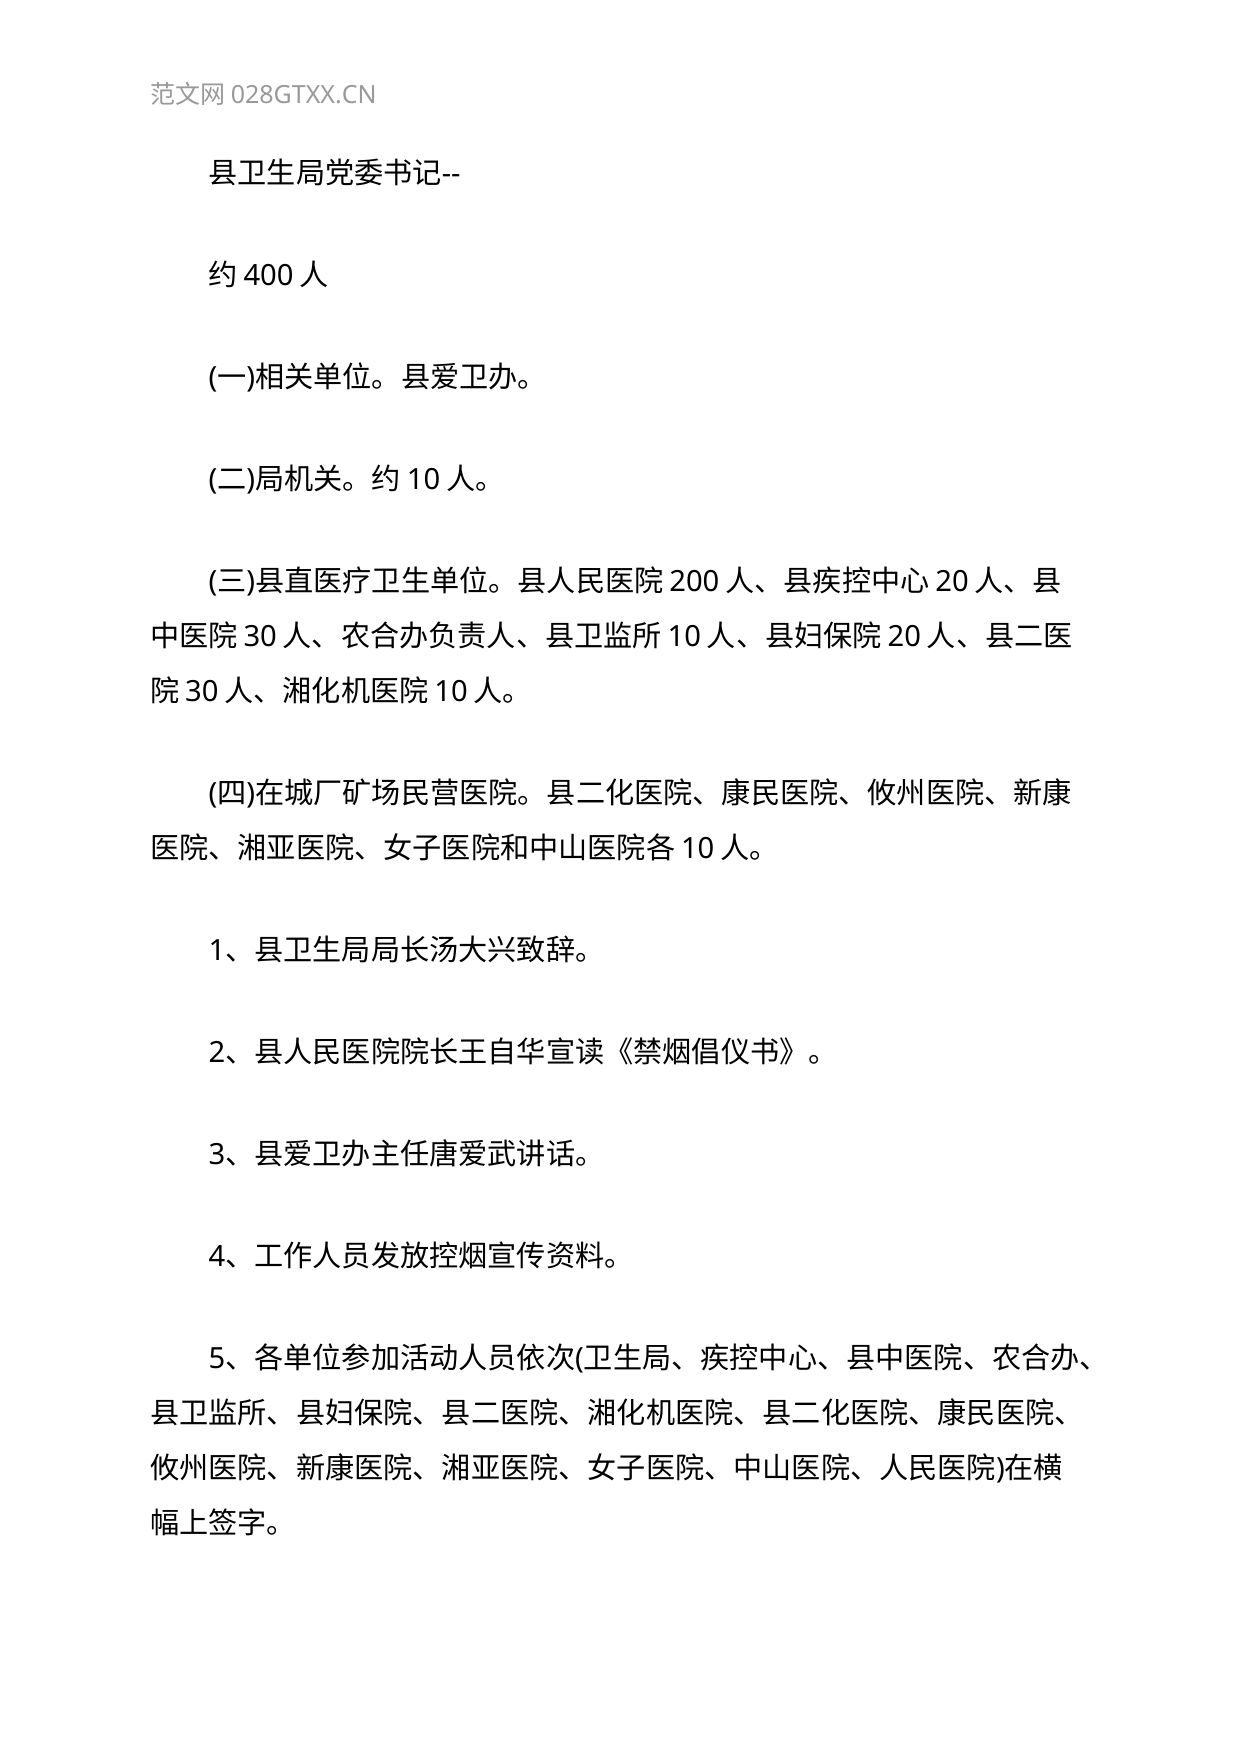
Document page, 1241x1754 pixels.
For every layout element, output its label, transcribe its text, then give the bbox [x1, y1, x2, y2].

text 4、工作人员发放控烟宣传资料。 [150, 1233, 1090, 1275]
text 3、县爱卫办主任唐爱武讲话。 [150, 1131, 1090, 1173]
text 5、各单位参加活动人员依次(卫生局、疾控中心、县中医院、农合办、县卫监所、县妇保院、县二医院、湘化机医院、县二化医院、康民医院、攸州医院、新康医院、湘亚医院、女子医院、中山医院、人民医院)在横幅上签字。 [150, 1335, 1090, 1542]
text 约400人 [150, 252, 1090, 294]
text 县卫生局党委书记-- [150, 150, 1090, 192]
text (一)相关单位。县爱卫办。 [150, 354, 1090, 396]
text (二)局机关。约10人。 [150, 456, 1090, 498]
text (四)在城厂矿场民营医院。县二化医院、康民医院、攸州医院、新康医院、湘亚医院、女子医院和中山医院各10人。 [150, 770, 1090, 867]
text (三)县直医疗卫生单位。县人民医院200人、县疾控中心20人、县中医院30人、农合办负责人、县卫监所10人、县妇保院20人、县二医院30人、湘化机医院10人。 [150, 558, 1090, 710]
text 1、县卫生局局长汤大兴致辞。 [150, 927, 1090, 969]
text 2、县人民医院院长王自华宣读《禁烟倡仪书》。 [150, 1029, 1090, 1071]
